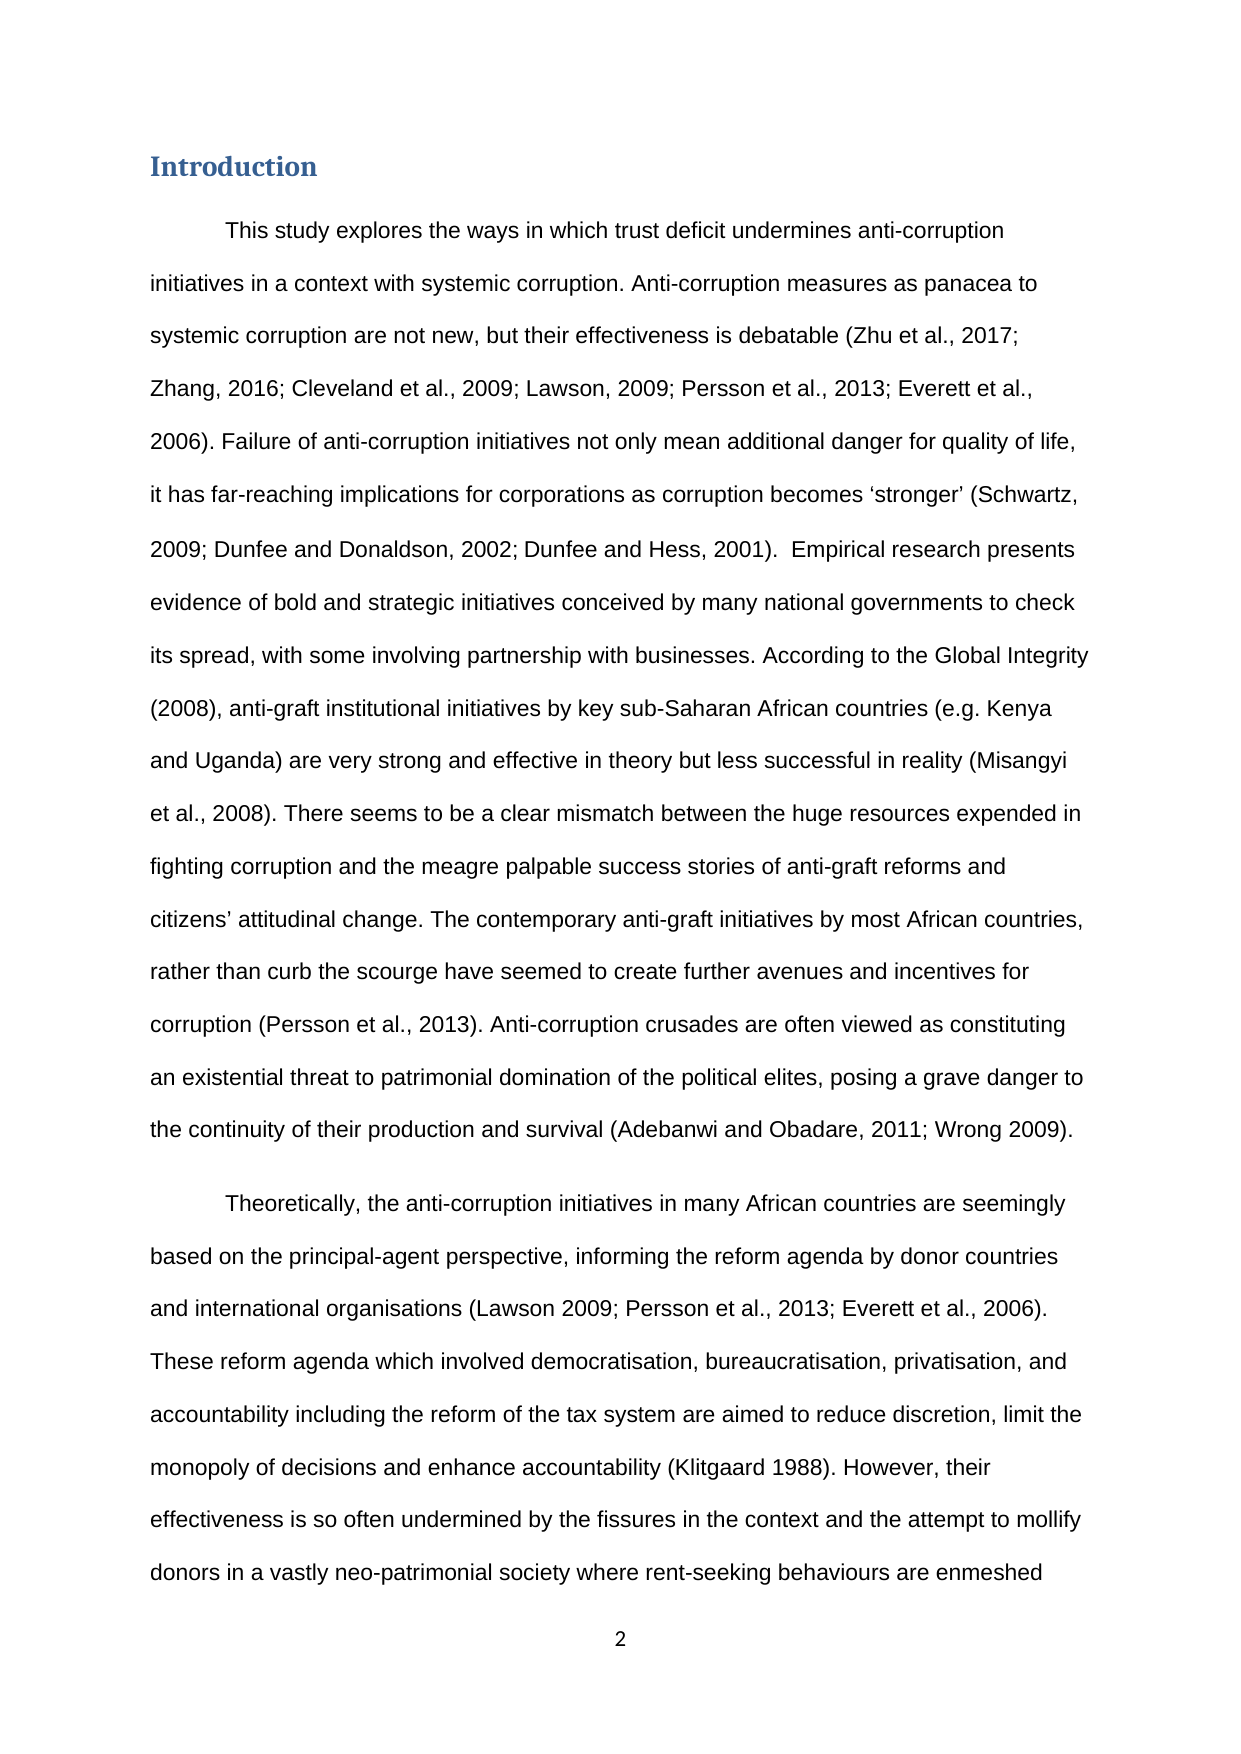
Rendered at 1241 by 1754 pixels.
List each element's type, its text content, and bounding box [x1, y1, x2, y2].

text This study explores the ways in which trust deficit undermines anti-corruption initiatives in a context with systemic corruption. Anti-corruption measures as panacea to systemic corruption are not new, but their effectiveness is debatable (Zhu et al., 2017; Zhang, 2016; Cleveland et al., 2009; Lawson, 2009; Persson et al., 2013; Everett et al., 2006). Failure of anti-corruption initiatives not only mean additional danger for quality of life, it has far-reaching implications for corporations as corruption becomes ‘stronger’ (Schwartz, 2009; Dunfee and Donaldson, 2002; Dunfee and Hess, 2001). Empirical research presents evidence of bold and strategic initiatives conceived by many national governments to check its spread, with some involving partnership with businesses. According to the Global Integrity (2008), anti-graft institutional initiatives by key sub-Saharan African countries (e.g. Kenya and Uganda) are very strong and effective in theory but less successful in reality (Misangyi et al., 2008). There seems to be a clear mismatch between the huge resources expended in fighting corruption and the meagre palpable success stories of anti-graft reforms and citizens’ attitudinal change. The contemporary anti-graft initiatives by most African countries, rather than curb the scourge have seemed to create further avenues and incentives for corruption (Persson et al., 2013). Anti-corruption crusades are often viewed as constituting an existential threat to patrimonial domination of the political elites, posing a grave danger to the continuity of their production and survival (Adebanwi and Obadare, 2011; Wrong 2009). [150, 217, 1090, 1143]
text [150, 1190, 1090, 1585]
subtitle Introduction [150, 150, 1090, 183]
